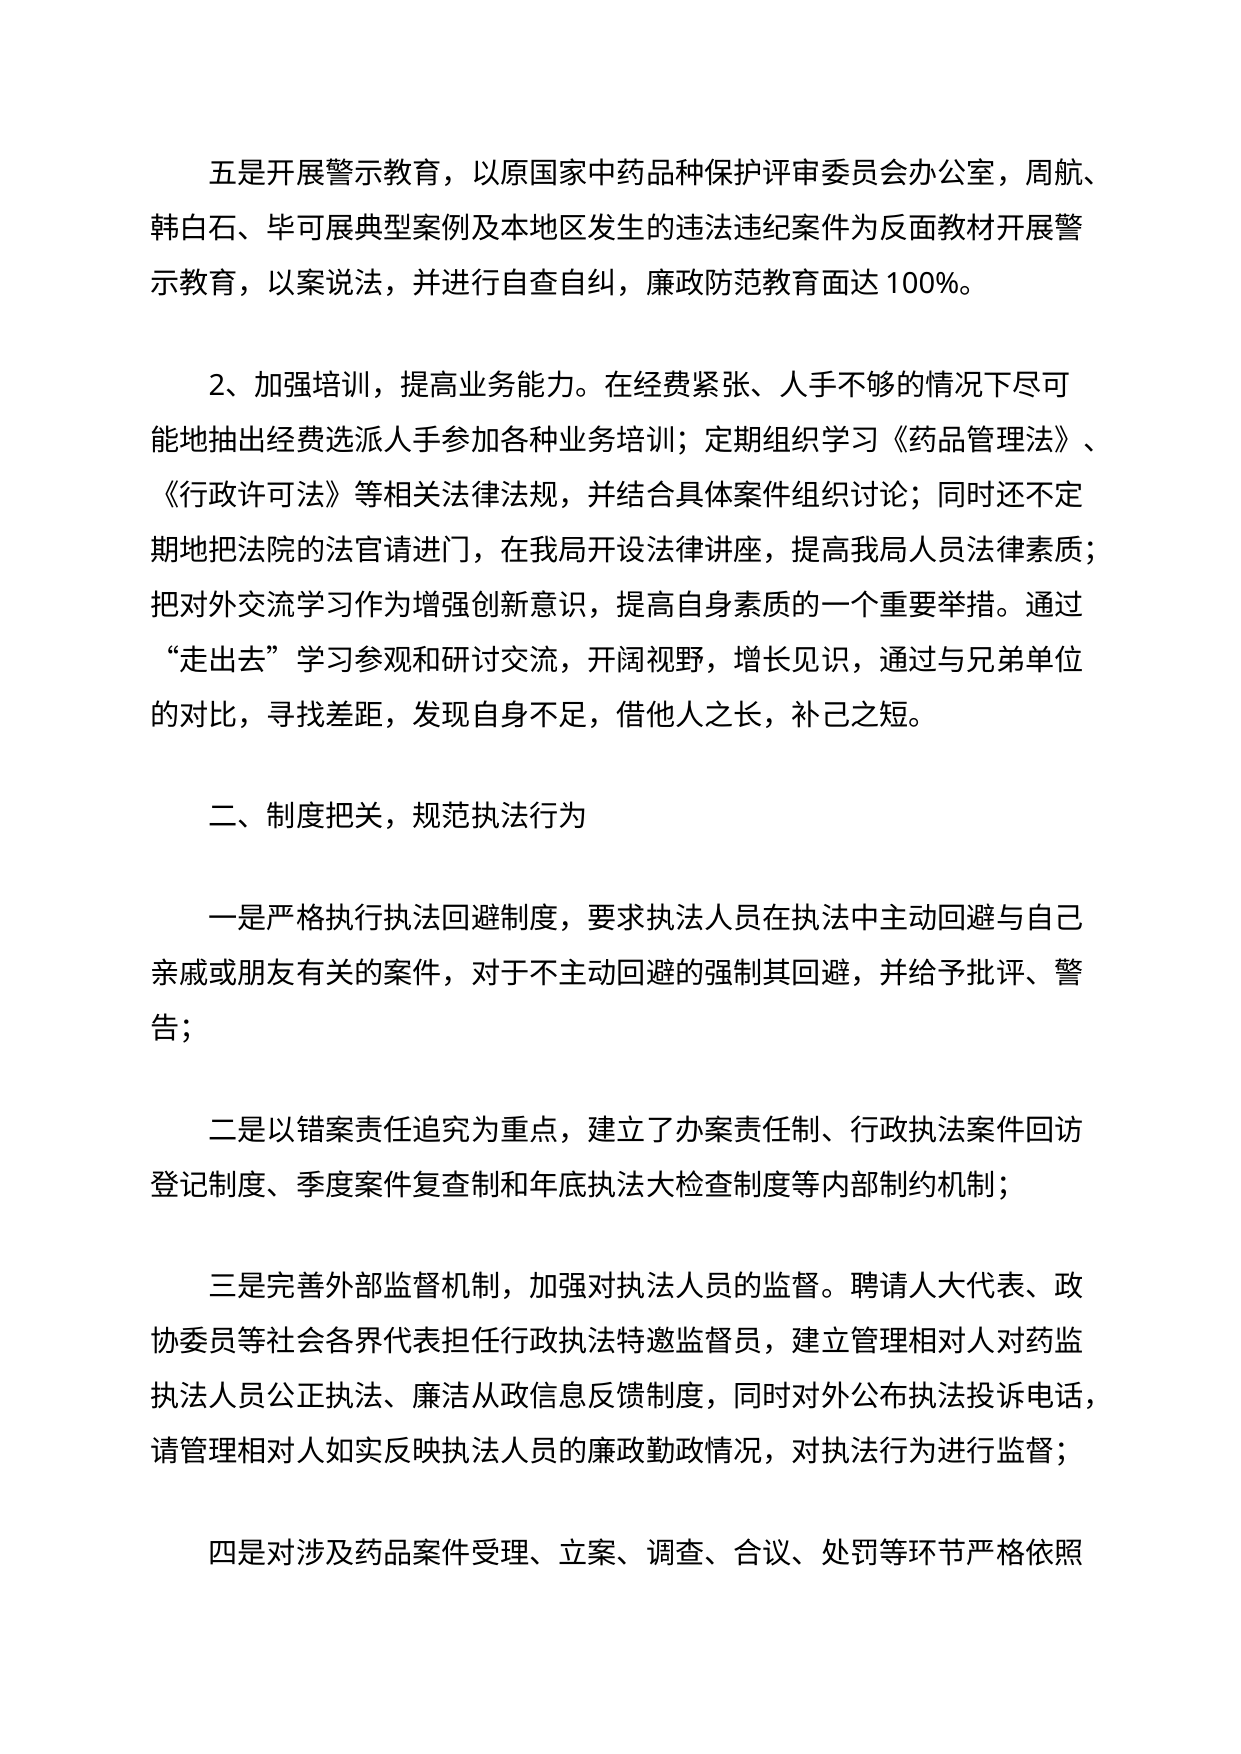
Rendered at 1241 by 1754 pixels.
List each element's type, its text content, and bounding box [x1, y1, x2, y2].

text 二是以错案责任追究为重点，建立了办案责任制、行政执法案件回访登记制度、季度案件复查制和年底执法大检查制度等内部制约机制； [150, 1106, 1090, 1203]
text 三是完善外部监督机制，加强对执法人员的监督。聘请人大代表、政协委员等社会各界代表担任行政执法特邀监督员，建立管理相对人对药监执法人员公正执法、廉洁从政信息反馈制度，同时对外公布执法投诉电话，请管理相对人如实反映执法人员的廉政勤政情况，对执法行为进行监督； [150, 1263, 1090, 1470]
text 2、加强培训，提高业务能力。在经费紧张、人手不够的情况下尽可能地抽出经费选派人手参加各种业务培训；定期组织学习《药品管理法》、《行政许可法》等相关法律法规，并结合具体案件组织讨论；同时还不定期地把法院的法官请进门，在我局开设法律讲座，提高我局人员法律素质；把对外交流学习作为增强创新意识，提高自身素质的一个重要举措。通过“走出去”学习参观和研讨交流，开阔视野，增长见识，通过与兄弟单位的对比，寻找差距，发现自身不足，借他人之长，补己之短。 [150, 362, 1090, 733]
text 五是开展警示教育，以原国家中药品种保护评审委员会办公室，周航、韩白石、毕可展典型案例及本地区发生的违法违纪案件为反面教材开展警示教育，以案说法，并进行自查自纠，廉政防范教育面达100%。 [150, 150, 1090, 302]
text 二、制度把关，规范执法行为 [150, 793, 1090, 835]
text 一是严格执行执法回避制度，要求执法人员在执法中主动回避与自己亲戚或朋友有关的案件，对于不主动回避的强制其回避，并给予批评、警告； [150, 895, 1090, 1047]
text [150, 1529, 1090, 1572]
